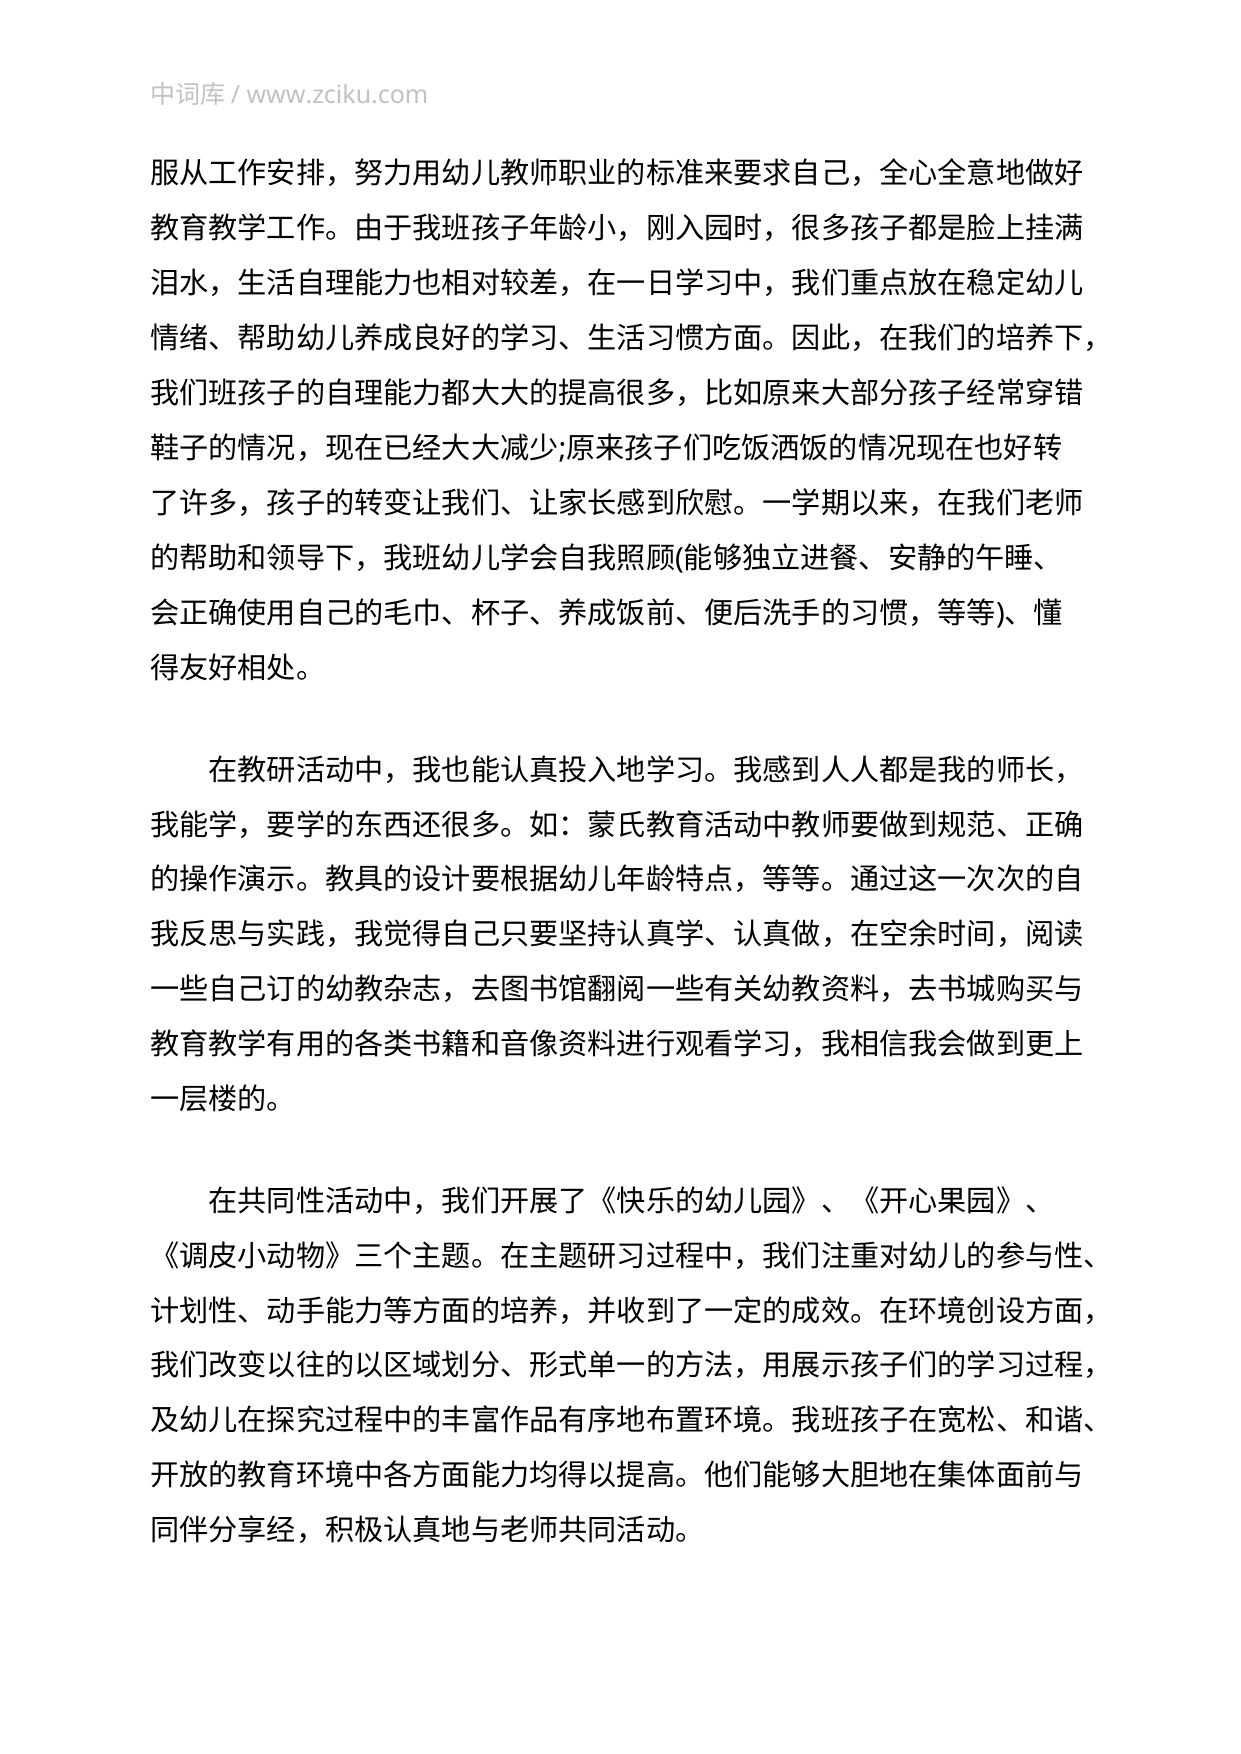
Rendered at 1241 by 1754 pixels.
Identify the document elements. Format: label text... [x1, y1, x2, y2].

text 在共同性活动中，我们开展了《快乐的幼儿园》、《开心果园》、《调皮小动物》三个主题。在主题研习过程中，我们注重对幼儿的参与性、计划性、动手能力等方面的培养，并收到了一定的成效。在环境创设方面，我们改变以往的以区域划分、形式单一的方法，用展示孩子们的学习过程，及幼儿在探究过程中的丰富作品有序地布置环境。我班孩子在宽松、和谐、开放的教育环境中各方面能力均得以提高。他们能够大胆地在集体面前与同伴分享经，积极认真地与老师共同活动。 [150, 1177, 1090, 1549]
text 在教研活动中，我也能认真投入地学习。我感到人人都是我的师长，我能学，要学的东西还很多。如：蒙氏教育活动中教师要做到规范、正确的操作演示。教具的设计要根据幼儿年龄特点，等等。通过这一次次的自我反思与实践，我觉得自己只要坚持认真学、认真做，在空余时间，阅读一些自己订的幼教杂志，去图书馆翻阅一些有关幼教资料，去书城购买与教育教学有用的各类书籍和音像资料进行观看学习，我相信我会做到更上一层楼的。 [150, 746, 1090, 1118]
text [150, 150, 1090, 687]
